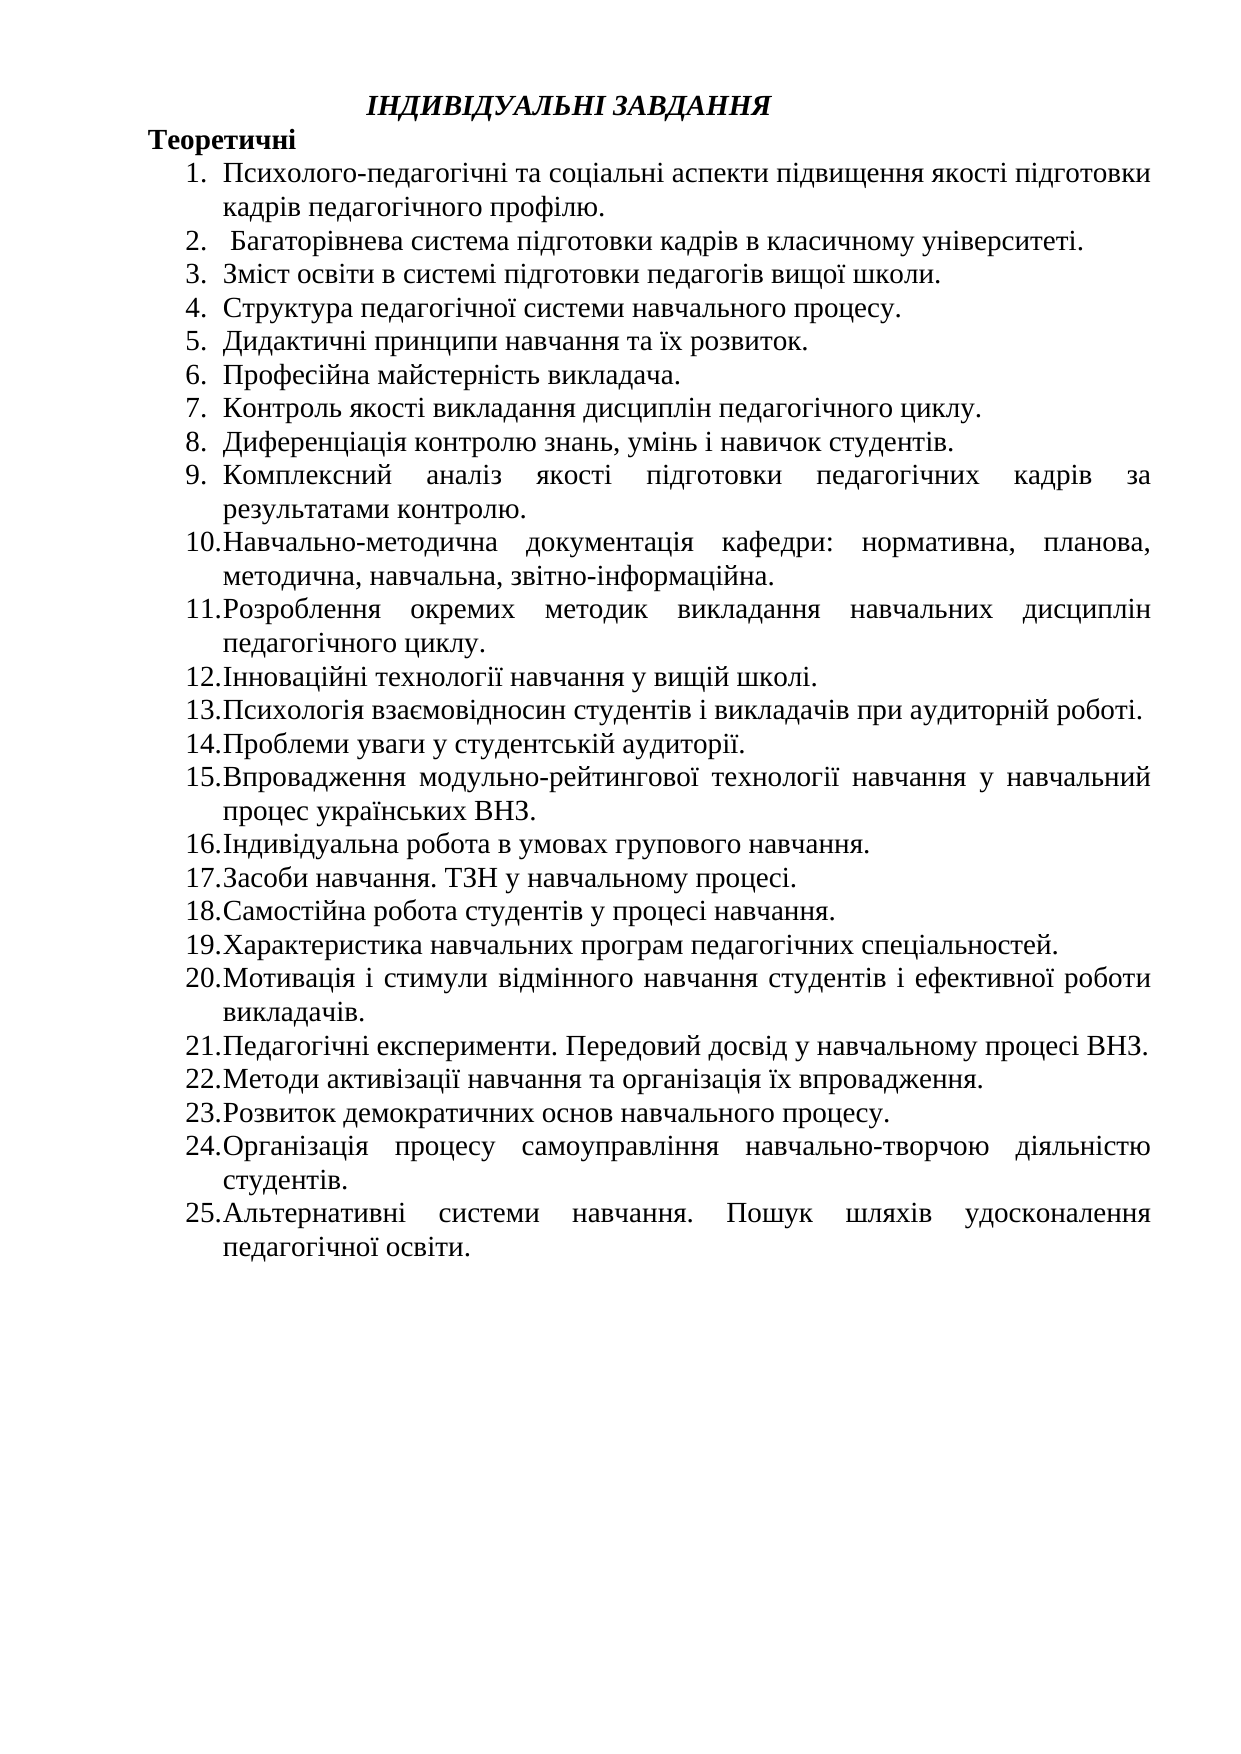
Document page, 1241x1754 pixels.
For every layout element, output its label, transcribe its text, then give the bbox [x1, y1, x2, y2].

list Характеристика навчальних програм педагогічних спеціальностей. [185, 927, 1152, 961]
list Дидактичні принципи навчання та їх розвиток. [185, 323, 1152, 357]
list Організація процесу самоуправління навчально-творчою діяльністю студентів. [185, 1128, 1152, 1195]
list Багаторівнева система підготовки кадрів в класичному університеті. [185, 223, 1152, 256]
list Мотивація і стимули відмінного навчання студентів і ефективної роботи викладачів. [185, 961, 1152, 1028]
list Педагогічні експерименти. Передовий досвід у навчальному процесі ВНЗ. [185, 1028, 1152, 1061]
list Зміст освіти в системі підготовки педагогів вищої школи. [185, 256, 1152, 290]
list Контроль якості викладання дисциплін педагогічного циклу. [185, 390, 1152, 424]
list Навчально-методична документація кафедри: нормативна, планова, методична, навчальна, звітно-інформаційна. [185, 524, 1152, 592]
list Проблеми уваги у студентській аудиторії. [185, 726, 1152, 759]
list Розроблення окремих методик викладання навчальних дисциплін педагогічного циклу. [185, 592, 1152, 659]
list Комплексний аналіз якості підготовки педагогічних кадрів за результатами контролю. [185, 457, 1152, 524]
list Структура педагогічної системи навчального процесу. [185, 290, 1152, 323]
list Методи активізації навчання та організація їх впровадження. [185, 1061, 1152, 1095]
list Професійна майстерність викладача. [185, 357, 1152, 390]
subtitle Теоретичні [148, 122, 990, 156]
list Засоби навчання. ТЗН у навчальному процесі. [185, 860, 1152, 893]
list Інноваційні технології навчання у вищій школі. [185, 659, 1152, 692]
list Психологія взаємовідносин студентів і викладачів при аудиторній роботі. [185, 692, 1152, 726]
subtitle Психолого-педагогічні та соціальні аспекти підвищення якості підготовки кадрів педагогічного профілю. [185, 156, 1152, 223]
subtitle ІндивідуальнІ завдання [148, 88, 990, 122]
list Альтернативні системи навчання. Пошук шляхів удосконалення педагогічної освіти. [185, 1195, 1152, 1262]
list Диференціація контролю знань, умінь і навичок студентів. [185, 424, 1152, 457]
list Розвиток демократичних основ навчального процесу. [185, 1095, 1152, 1128]
list Індивідуальна робота в умовах групового навчання. [185, 826, 1152, 860]
list Самостійна робота студентів у процесі навчання. [185, 893, 1152, 927]
list Впровадження модульно-рейтингової технології навчання у навчальний процес українських ВНЗ. [185, 759, 1152, 826]
